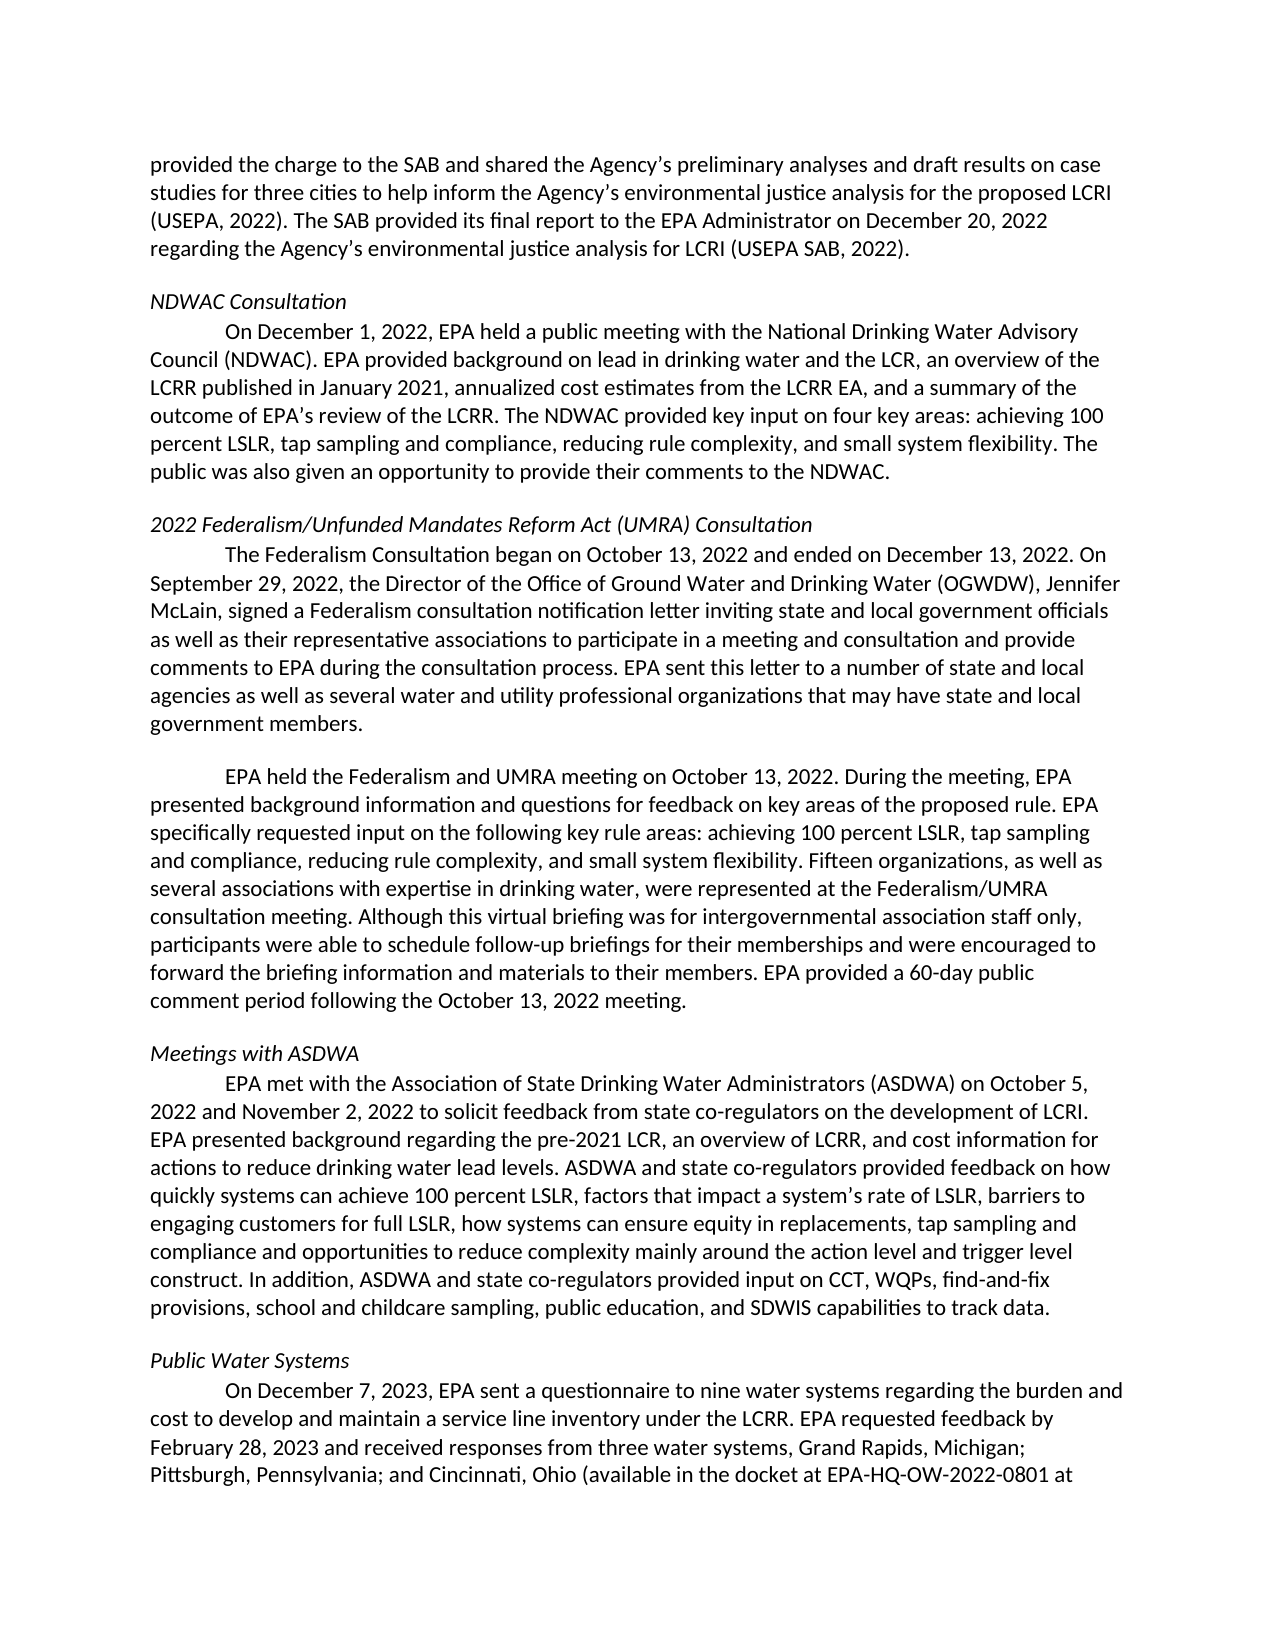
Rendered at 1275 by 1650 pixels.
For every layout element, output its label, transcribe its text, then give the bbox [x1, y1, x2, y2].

subtitle Public Water Systems [150, 1346, 1125, 1374]
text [150, 150, 1125, 262]
text On December 1, 2022, EPA held a public meeting with the National Drinking Water Advisory Council (NDWAC). EPA provided background on lead in drinking water and the LCR, an overview of the LCRR published in January 2021, annualized cost estimates from the LCRR EA, and a summary of the outcome of EPA’s review of the LCRR. The NDWAC provided key input on four key areas: achieving 100 percent LSLR, tap sampling and compliance, reducing rule complexity, and small system flexibility. The public was also given an opportunity to provide their comments to the NDWAC. [150, 317, 1125, 485]
text EPA held the Federalism and UMRA meeting on October 13, 2022. During the meeting, EPA presented background information and questions for feedback on key areas of the proposed rule. EPA specifically requested input on the following key rule areas: achieving 100 percent LSLR, tap sampling and compliance, reducing rule complexity, and small system flexibility. Fifteen organizations, as well as several associations with expertise in drinking water, were represented at the Federalism/UMRA consultation meeting. Although this virtual briefing was for intergovernmental association staff only, participants were able to schedule follow-up briefings for their memberships and were encouraged to forward the briefing information and materials to their members. EPA provided a 60-day public comment period following the October 13, 2022 meeting. [150, 762, 1125, 1014]
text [150, 1377, 1125, 1489]
subtitle NDWAC Consultation [150, 287, 1125, 315]
text The Federalism Consultation began on October 13, 2022 and ended on December 13, 2022. On September 29, 2022, the Director of the Office of Ground Water and Drinking Water (OGWDW), Jennifer McLain, signed a Federalism consultation notification letter inviting state and local government officials as well as their representative associations to participate in a meeting and consultation and provide comments to EPA during the consultation process. EPA sent this letter to a number of state and local agencies as well as several water and utility professional organizations that may have state and local government members. [150, 541, 1125, 737]
subtitle Meetings with ASDWA [150, 1039, 1125, 1067]
text EPA met with the Association of State Drinking Water Administrators (ASDWA) on October 5, 2022 and November 2, 2022 to solicit feedback from state co-regulators on the development of LCRI. EPA presented background regarding the pre-2021 LCR, an overview of LCRR, and cost information for actions to reduce drinking water lead levels. ASDWA and state co-regulators provided feedback on how quickly systems can achieve 100 percent LSLR, factors that impact a system’s rate of LSLR, barriers to engaging customers for full LSLR, how systems can ensure equity in replacements, tap sampling and compliance and opportunities to reduce complexity mainly around the action level and trigger level construct. In addition, ASDWA and state co-regulators provided input on CCT, WQPs, find-and-fix provisions, school and childcare sampling, public education, and SDWIS capabilities to track data. [150, 1069, 1125, 1321]
subtitle 2022 Federalism/Unfunded Mandates Reform Act (UMRA) Consultation [150, 510, 1125, 538]
